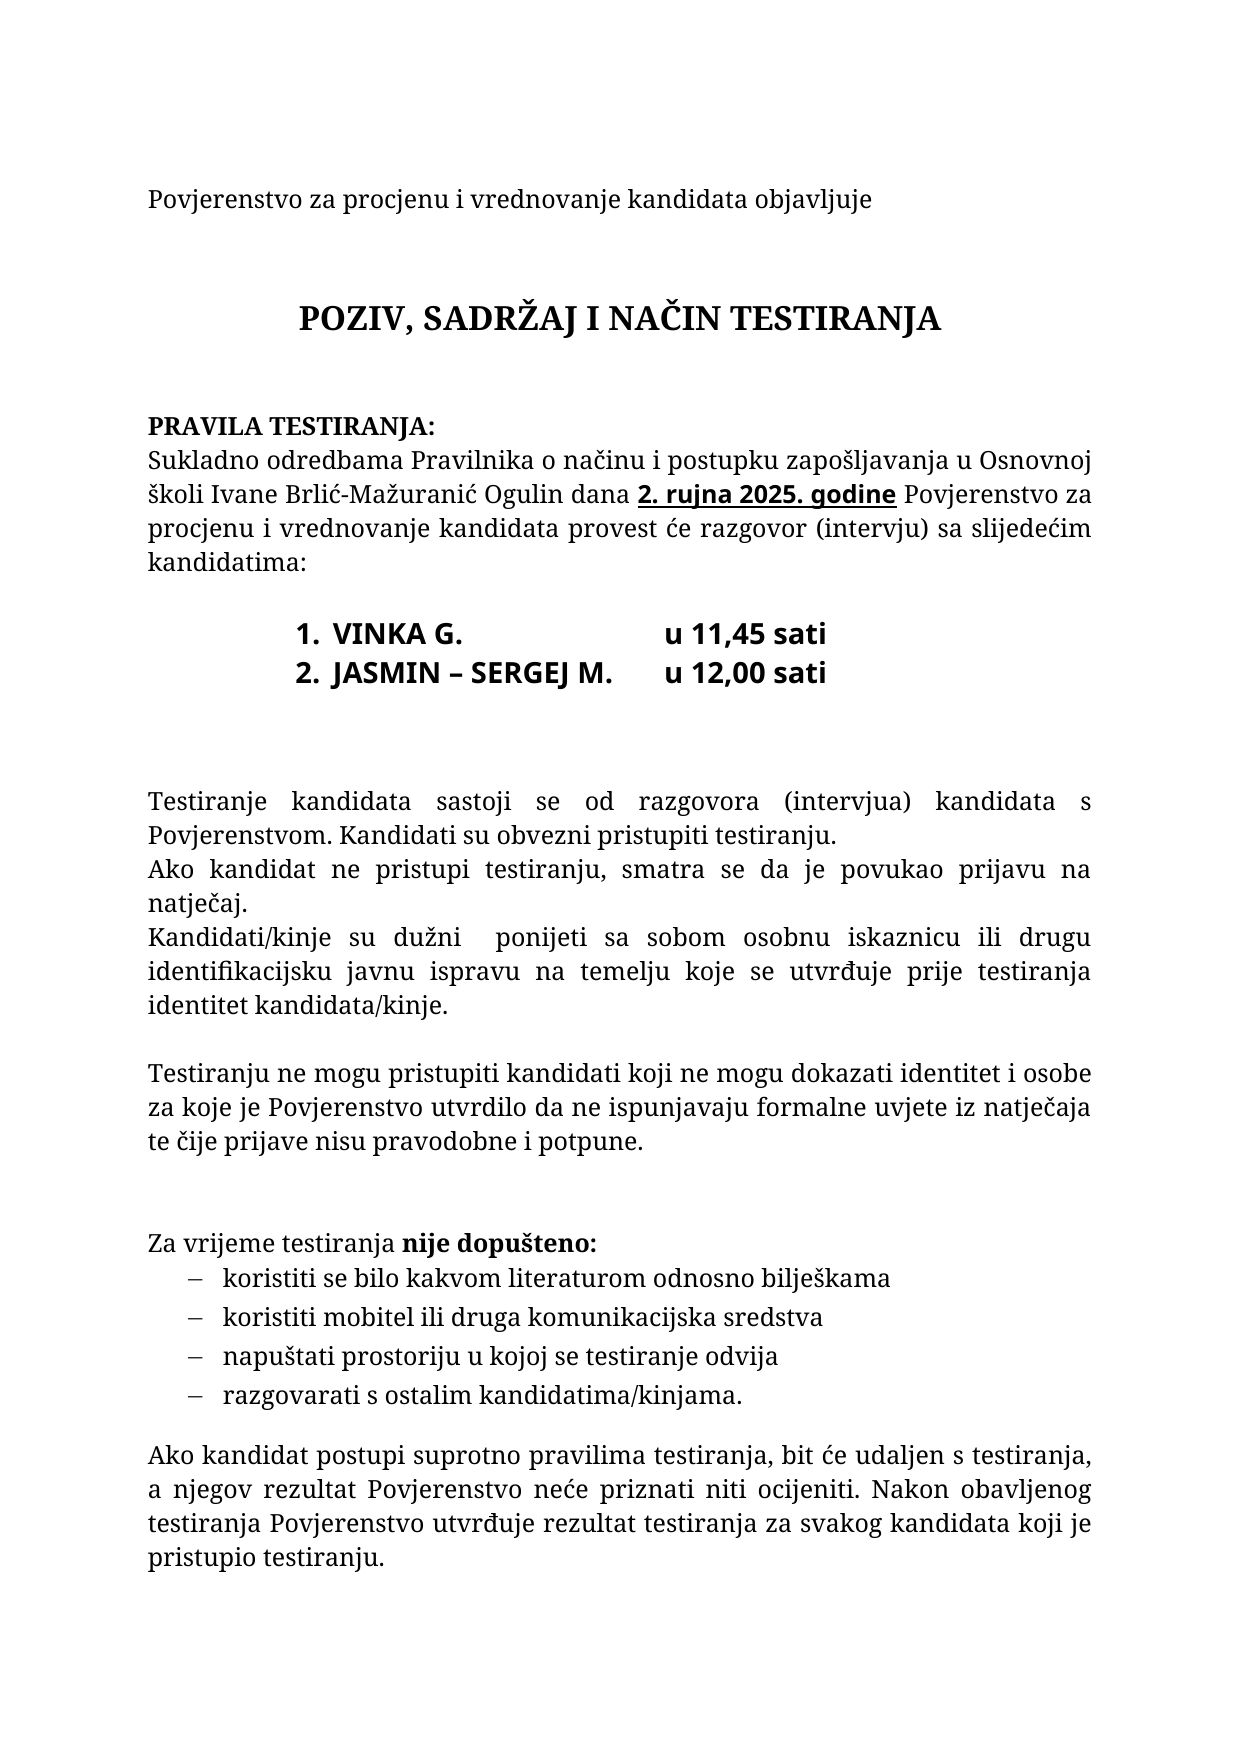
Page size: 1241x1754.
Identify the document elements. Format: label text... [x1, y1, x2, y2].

text Ako kandidat postupi suprotno pravilima testiranja, bit će udaljen s testiranja, a njegov rezultat Povjerenstvo neće priznati niti ocijeniti. Nakon obavljenog testiranja Povjerenstvo utvrđuje rezultat testiranja za svakog kandidata koji je pristupio testiranju. [148, 1438, 1093, 1574]
text Testiranje kandidata sastoji se od razgovora (intervjua) kandidata s Povjerenstvom. Kandidati su obvezni pristupiti testiranju. Ako kandidat ne pristupi testiranju, smatra se da je povukao prijavu na natječaj. Kandidati/kinje su dužni ponijeti sa sobom osobnu iskaznicu ili drugu identifikacijsku javnu ispravu na temelju koje se utvrđuje prije testiranja identitet kandidata/kinje. [148, 783, 1093, 1022]
list koristiti mobitel ili druga komunikacijska sredstva [185, 1299, 1093, 1333]
text PRAVILA TESTIRANJA: [148, 409, 1093, 443]
list VINKA G. u 11,45 sati [295, 613, 1093, 653]
text Sukladno odredbama Pravilnika o načinu i postupku zapošljavanja u Osnovnoj školi Ivane Brlić-Mažuranić Ogulin dana 2. rujna 2025. godine Povjerenstvo za procjenu i vrednovanje kandidata provest će razgovor (intervju) sa slijedećim kandidatima: [148, 443, 1093, 579]
list JASMIN – SERGEJ M. u 12,00 sati [295, 653, 1093, 692]
text POZIV, SADRŽAJ I NAČIN TESTIRANJA [148, 295, 1093, 341]
list razgovarati s ostalim kandidatima/kinjama. [185, 1378, 1093, 1412]
text Testiranju ne mogu pristupiti kandidati koji ne mogu dokazati identitet i osobe za koje je Povjerenstvo utvrdilo da ne ispunjavaju formalne uvjete iz natječaja te čije prijave nisu pravodobne i potpune. [148, 1022, 1093, 1158]
text Povjerenstvo za procjenu i vrednovanje kandidata objavljuje [148, 182, 1093, 216]
list napuštati prostoriju u kojoj se testiranje odvija [185, 1338, 1093, 1373]
text Za vrijeme testiranja nije dopušteno: [148, 1226, 1093, 1260]
list koristiti se bilo kakvom literaturom odnosno bilješkama [185, 1260, 1093, 1294]
